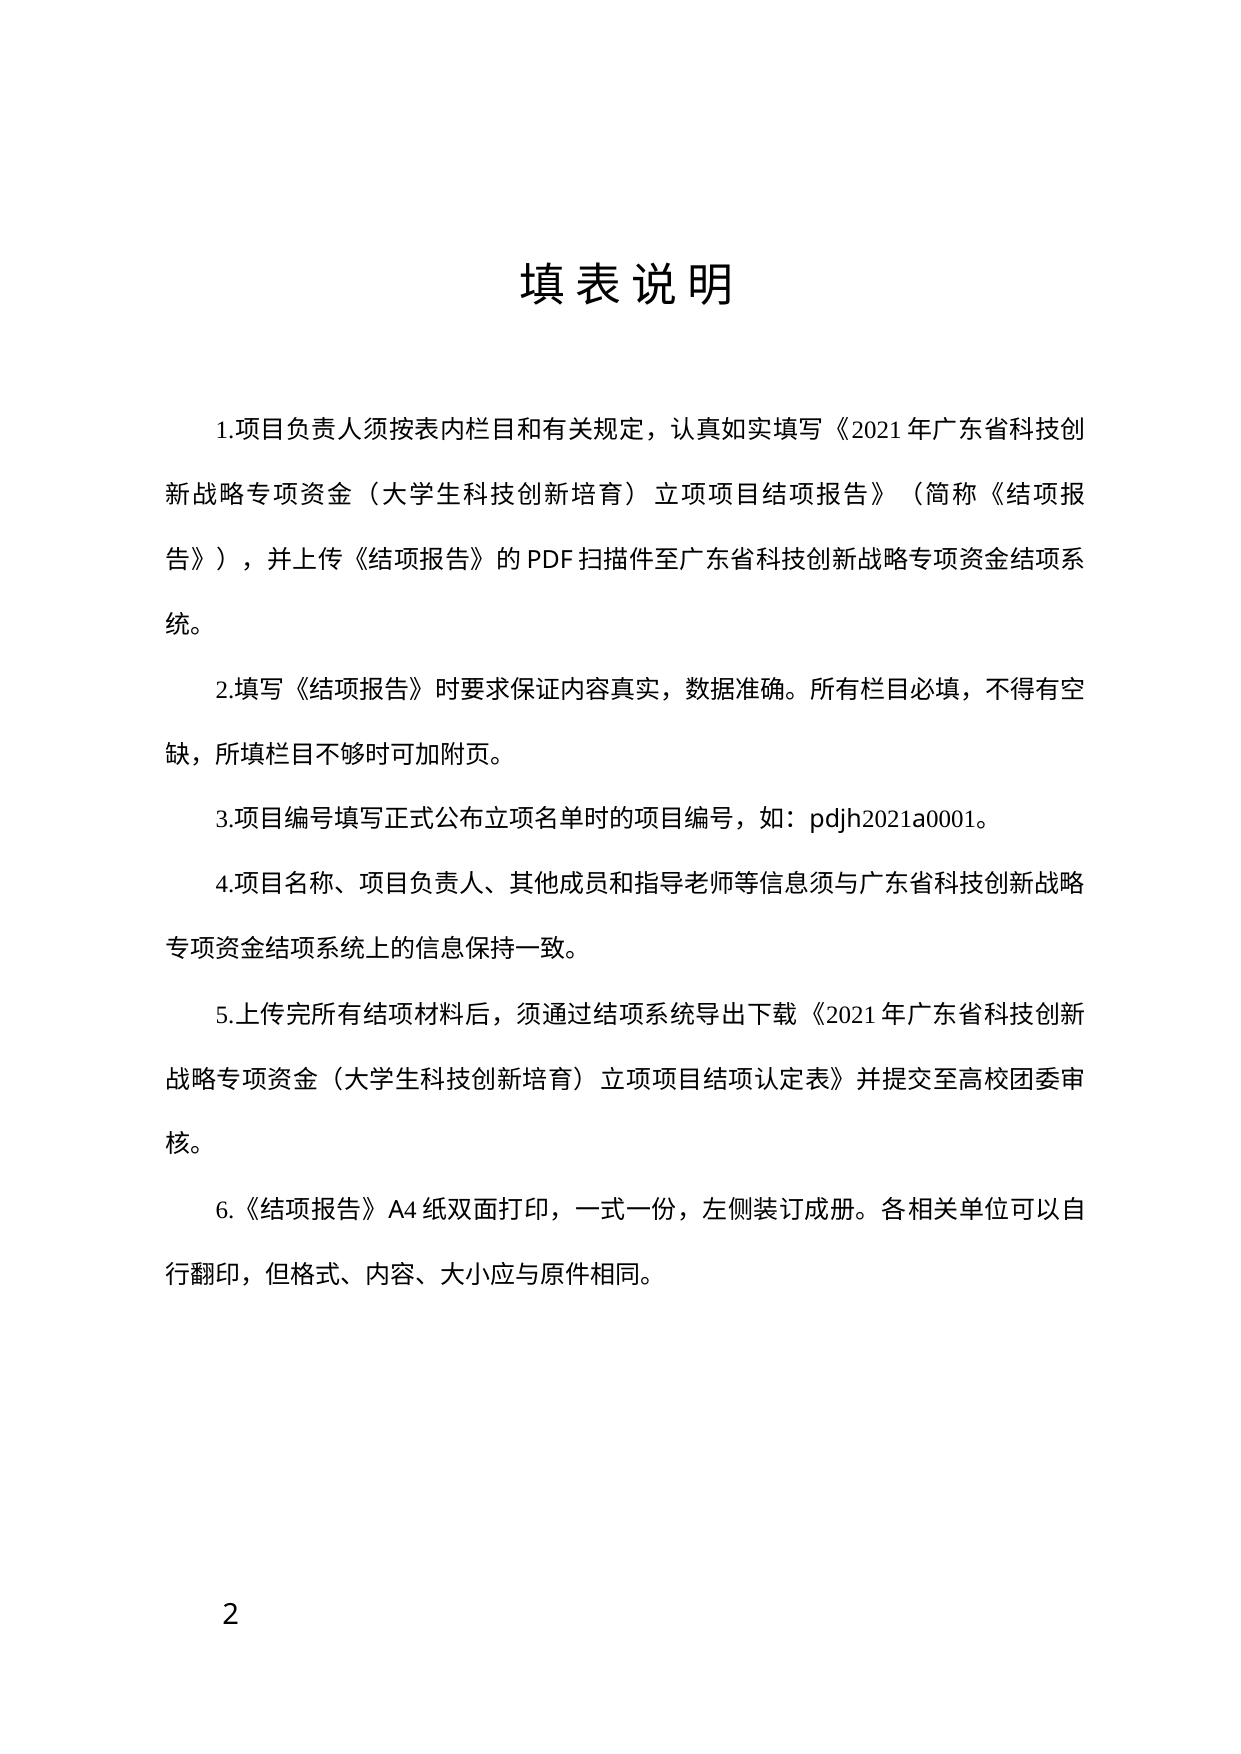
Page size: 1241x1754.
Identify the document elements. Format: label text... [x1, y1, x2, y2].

text 4.项目名称、项目负责人、其他成员和指导老师等信息须与广东省科技创新战略专项资金结项系统上的信息保持一致。 [165, 850, 1087, 980]
text 6.《结项报告》A4纸双面打印，一式一份，左侧装订成册。各相关单位可以自行翻印，但格式、内容、大小应与原件相同。 [165, 1175, 1087, 1305]
text 2.填写《结项报告》时要求保证内容真实，数据准确。所有栏目必填，不得有空缺，所填栏目不够时可加附页。 [165, 655, 1087, 785]
text 填 表 说 明 [165, 233, 1087, 330]
text 5.上传完所有结项材料后，须通过结项系统导出下载《2021年广东省科技创新战略专项资金（大学生科技创新培育）立项项目结项认定表》并提交至高校团委审核。 [165, 980, 1087, 1175]
text 3.项目编号填写正式公布立项名单时的项目编号，如：pdjh2021a0001。 [165, 785, 1087, 850]
text 1.项目负责人须按表内栏目和有关规定，认真如实填写《2021年广东省科技创新战略专项资金（大学生科技创新培育）立项项目结项报告》（简称《结项报告》），并上传《结项报告》的PDF扫描件至广东省科技创新战略专项资金结项系统。 [165, 395, 1087, 655]
